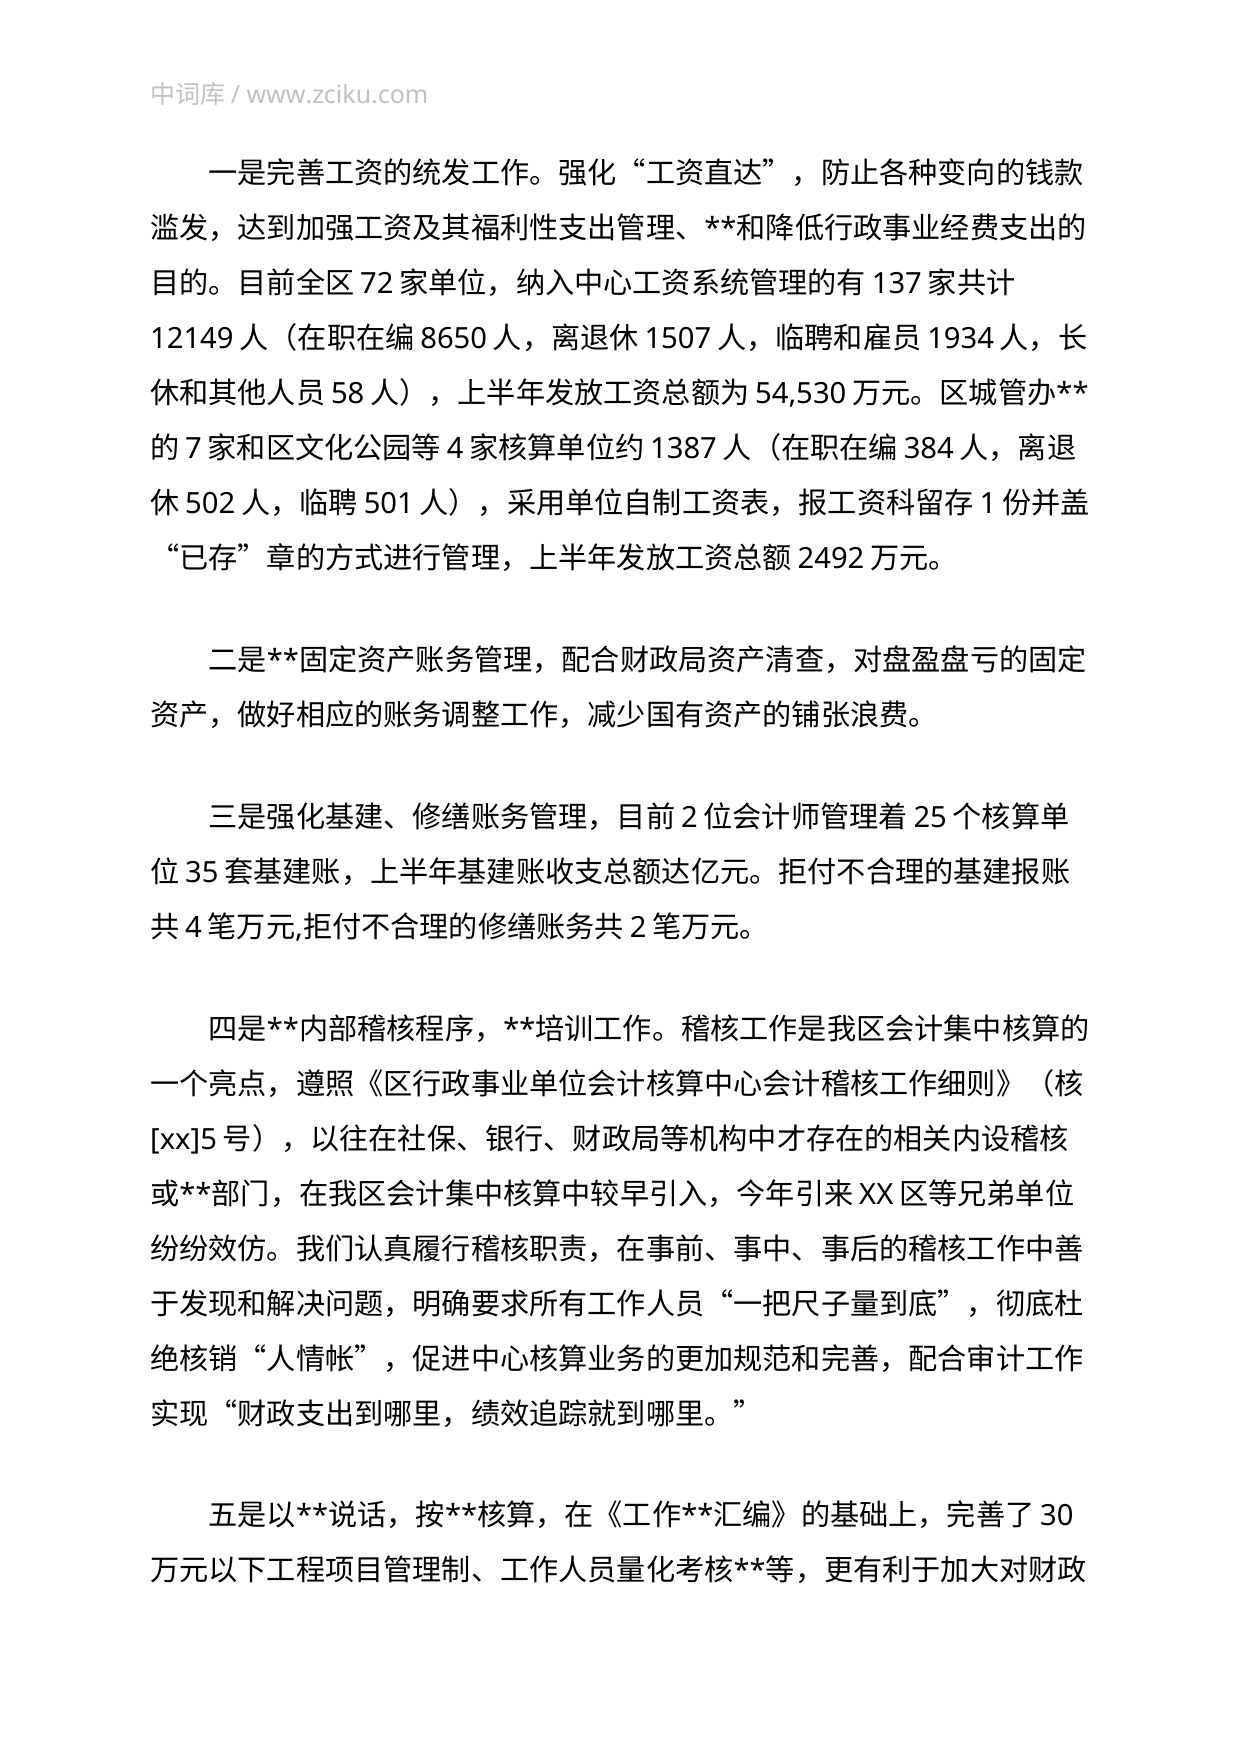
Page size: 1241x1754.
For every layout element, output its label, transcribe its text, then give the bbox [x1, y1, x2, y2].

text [150, 1492, 1090, 1589]
text 三是强化基建、修缮账务管理，目前2位会计师管理着25个核算单位35套基建账，上半年基建账收支总额达亿元。拒付不合理的基建报账共4笔万元,拒付不合理的修缮账务共2笔万元。 [150, 794, 1090, 946]
text 四是**内部稽核程序，**培训工作。稽核工作是我区会计集中核算的一个亮点，遵照《区行政事业单位会计核算中心会计稽核工作细则》（核[xx]5号），以往在社保、银行、财政局等机构中才存在的相关内设稽核或**部门，在我区会计集中核算中较早引入，今年引来XX区等兄弟单位纷纷效仿。我们认真履行稽核职责，在事前、事中、事后的稽核工作中善于发现和解决问题，明确要求所有工作人员“一把尺子量到底”，彻底杜绝核销“人情帐”，促进中心核算业务的更加规范和完善，配合审计工作实现“财政支出到哪里，绩效追踪就到哪里。” [150, 1006, 1090, 1432]
text 一是完善工资的统发工作。强化“工资直达”，防止各种变向的钱款滥发，达到加强工资及其福利性支出管理、**和降低行政事业经费支出的目的。目前全区72家单位，纳入中心工资系统管理的有137家共计12149人（在职在编8650人，离退休1507人，临聘和雇员1934人，长休和其他人员58人），上半年发放工资总额为54,530万元。区城管办**的7家和区文化公园等4家核算单位约1387人（在职在编384人，离退休502人，临聘501人），采用单位自制工资表，报工资科留存1份并盖“已存”章的方式进行管理，上半年发放工资总额2492万元。 [150, 150, 1090, 577]
text 二是**固定资产账务管理，配合财政局资产清查，对盘盈盘亏的固定资产，做好相应的账务调整工作，减少国有资产的铺张浪费。 [150, 637, 1090, 734]
